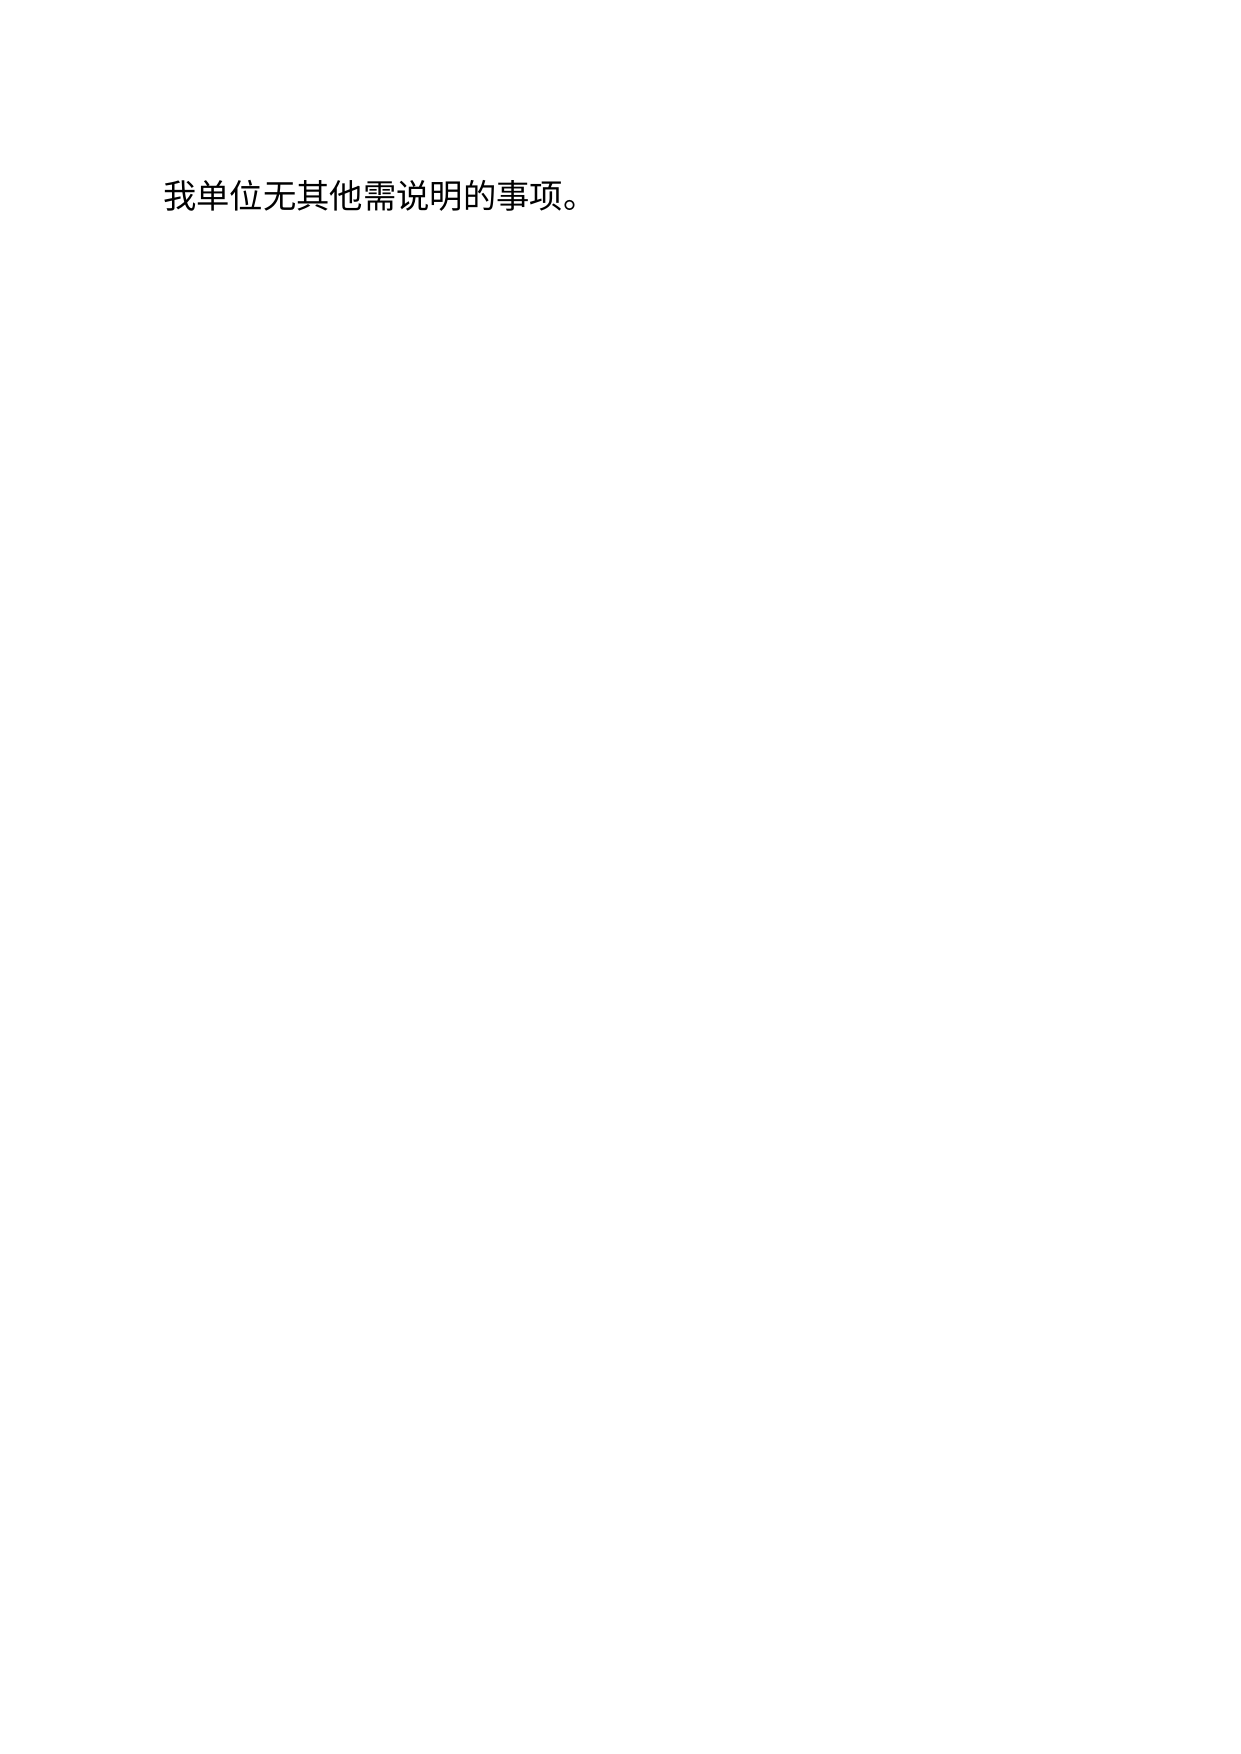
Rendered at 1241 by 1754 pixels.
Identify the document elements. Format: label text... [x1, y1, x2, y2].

text 我单位无其他需说明的事项。 [79, 162, 1173, 227]
